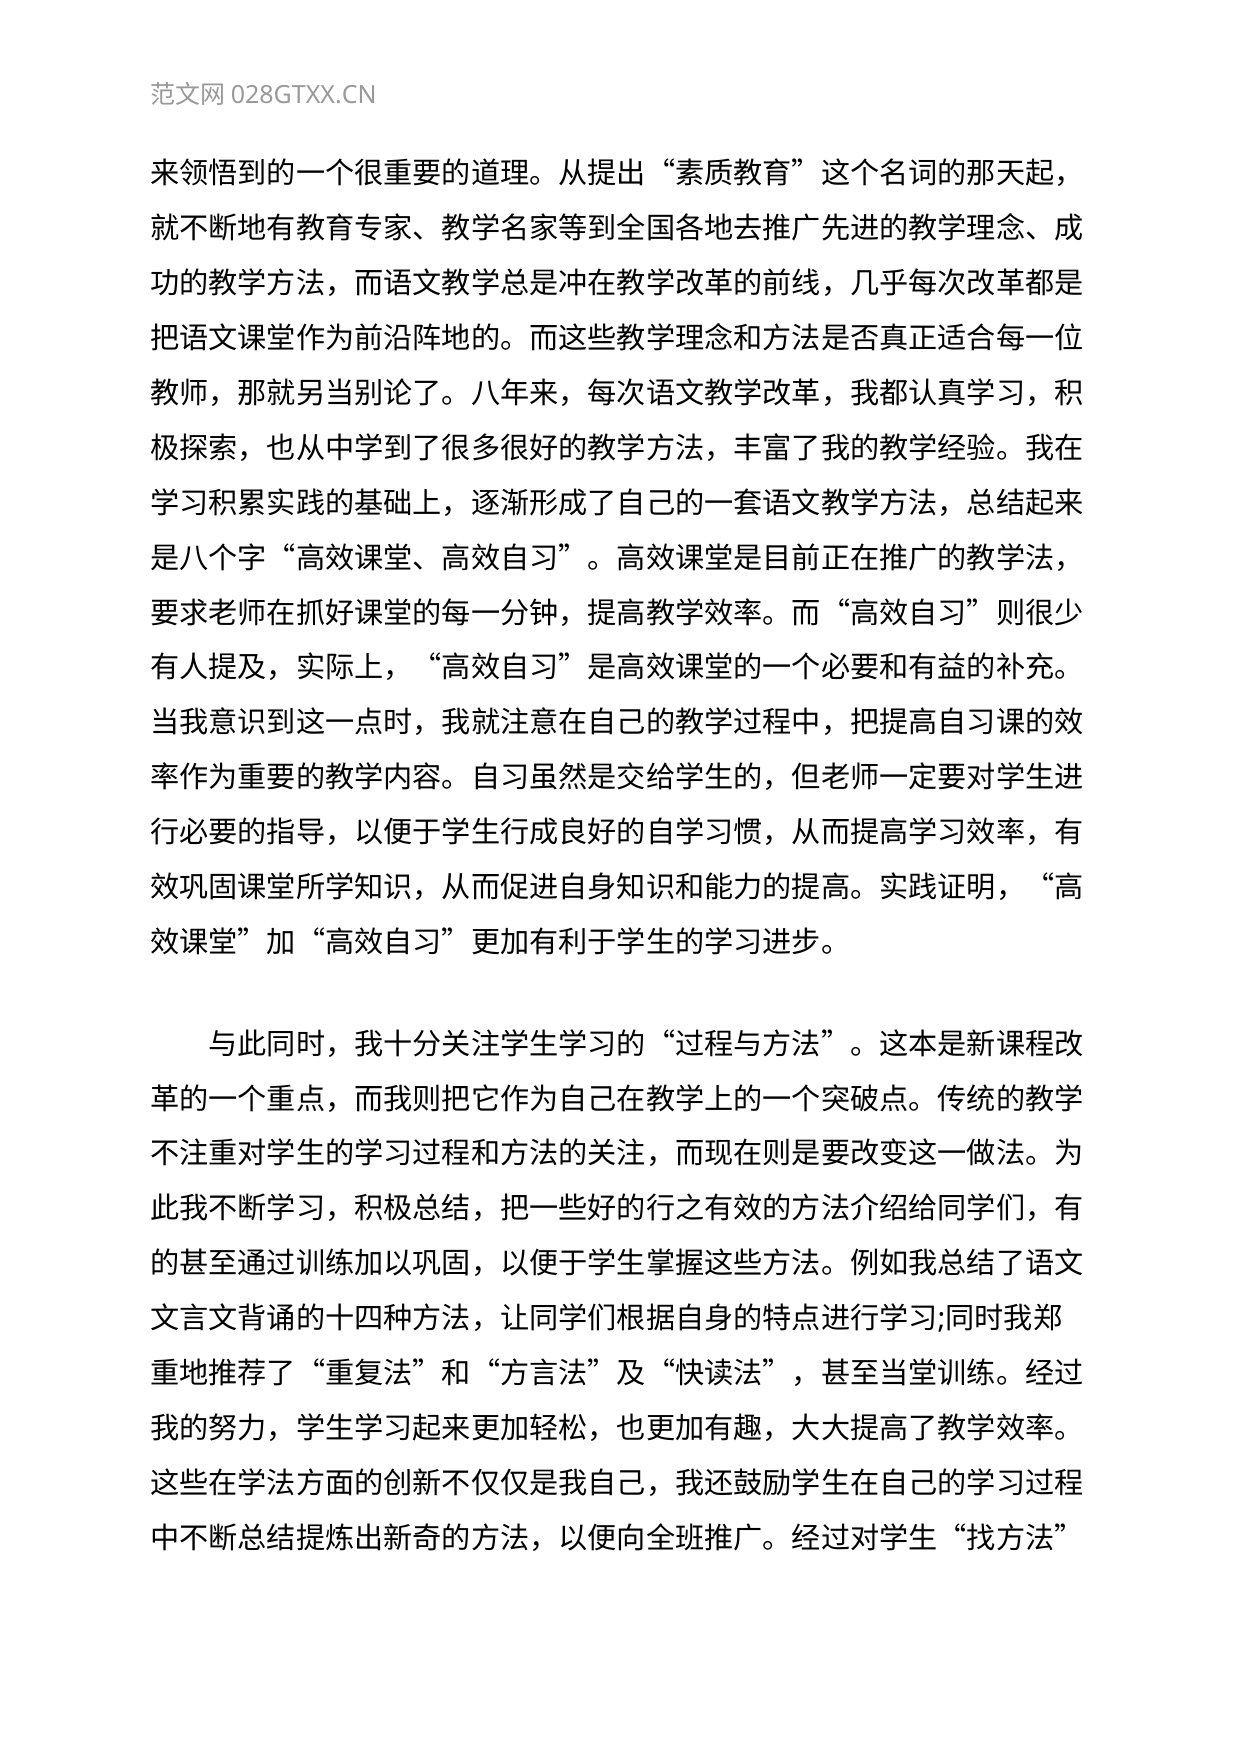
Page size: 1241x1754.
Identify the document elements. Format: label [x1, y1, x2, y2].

text [150, 1020, 1090, 1557]
text [150, 150, 1090, 961]
